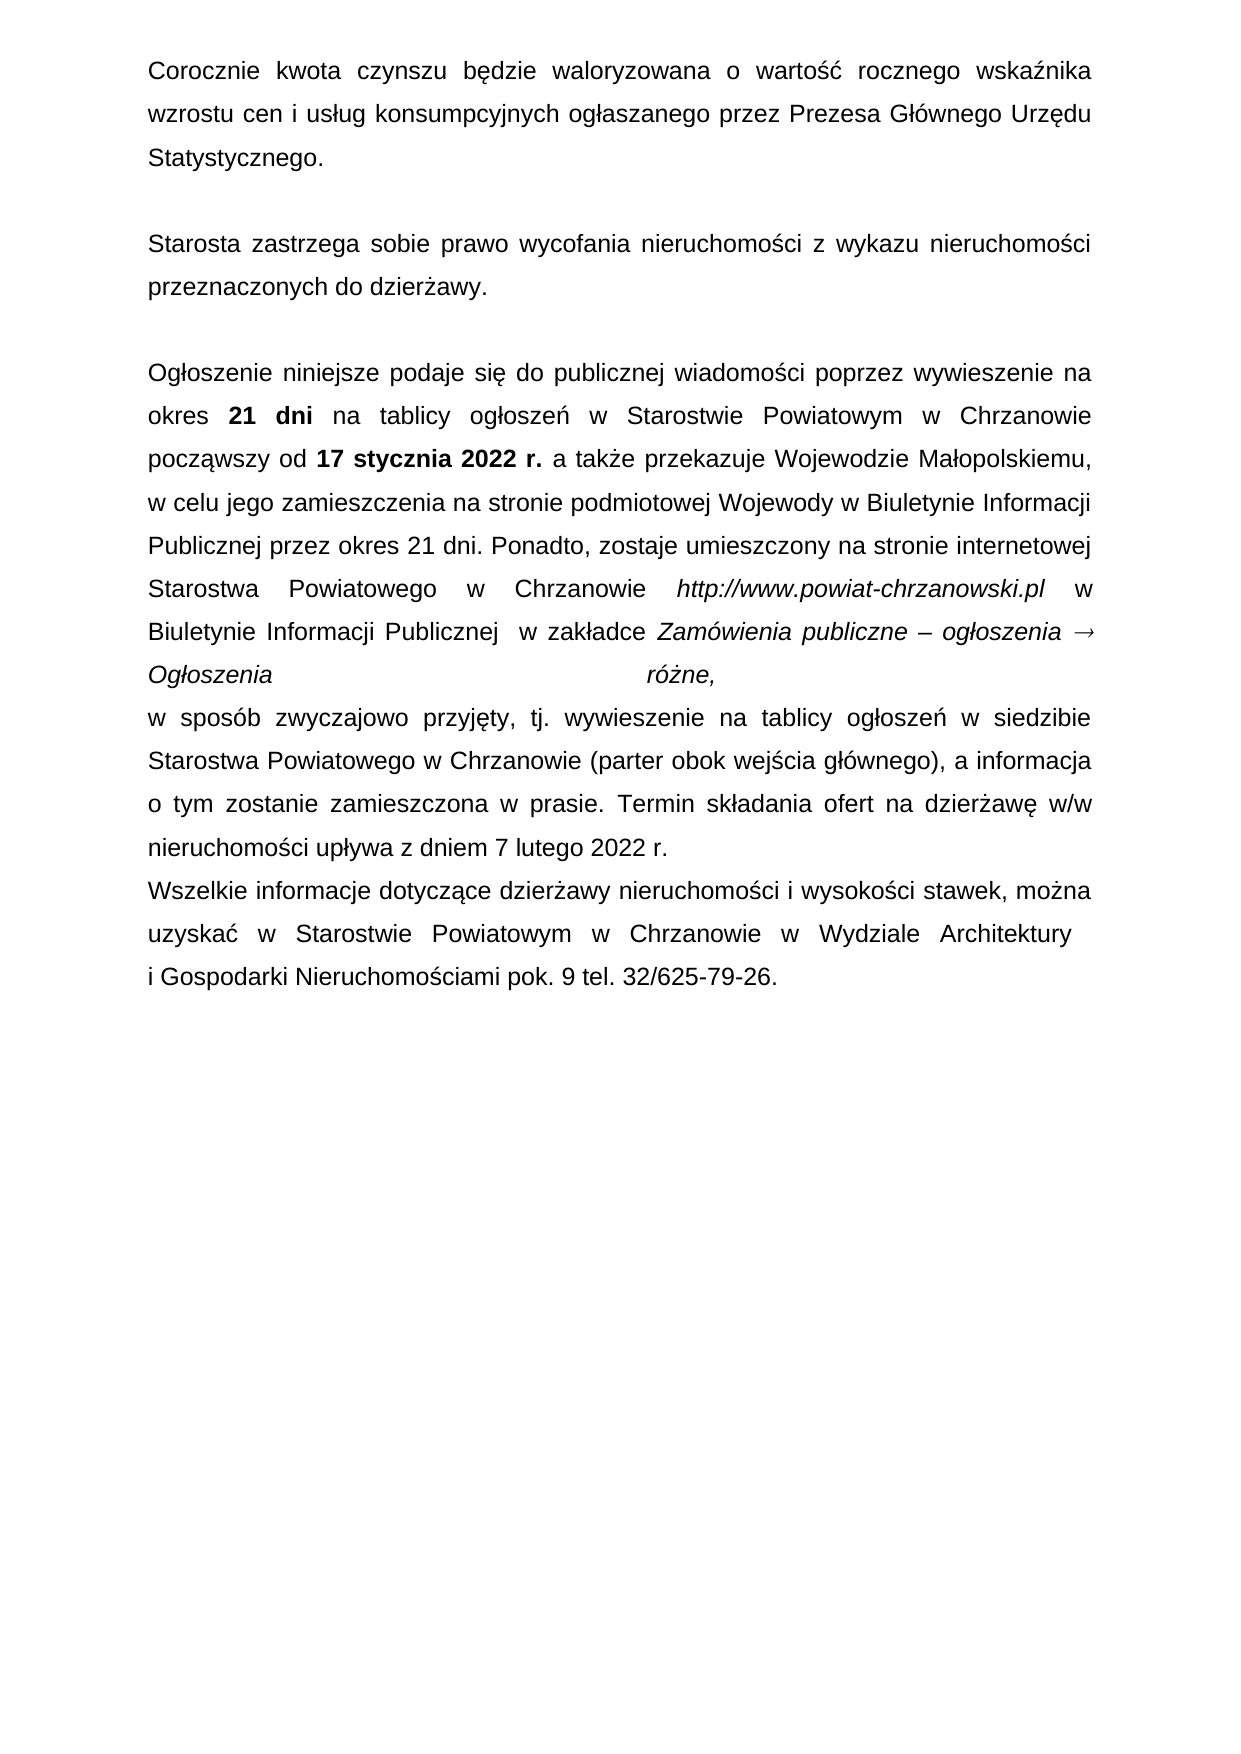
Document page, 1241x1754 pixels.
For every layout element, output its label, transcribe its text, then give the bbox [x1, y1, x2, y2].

text Corocznie kwota czynszu będzie waloryzowana o wartość rocznego wskaźnika wzrostu cen i usług konsumpcyjnych ogłaszanego przez Prezesa Głównego Urzędu Statystycznego. [148, 56, 1093, 171]
text Wszelkie informacje dotyczące dzierżawy nieruchomości i wysokości stawek, można uzyskać w Starostwie Powiatowym w Chrzanowie w Wydziale Architektury i Gospodarki Nieruchomościami pok. 9 tel. 32/625-79-26. [148, 876, 1093, 991]
text Ogłoszenie niniejsze podaje się do publicznej wiadomości poprzez wywieszenie na okres 21 dni na tablicy ogłoszeń w Starostwie Powiatowym w Chrzanowie począwszy od 17 stycznia 2022 r. a także przekazuje Wojewodzie Małopolskiemu, w celu jego zamieszczenia na stronie podmiotowej Wojewody w Biuletynie Informacji Publicznej przez okres 21 dni. Ponadto, zostaje umieszczony na stronie internetowej Starostwa Powiatowego w Chrzanowie http://www.powiat-chrzanowski.pl w Biuletynie Informacji Publicznej w zakładce Zamówienia publiczne – ogłoszenia Ogłoszenia różne, w sposób zwyczajowo przyjęty, tj. wywieszenie na tablicy ogłoszeń w siedzibie Starostwa Powiatowego w Chrzanowie (parter obok wejścia głównego), a informacja o tym zostanie zamieszczona w prasie. Termin składania ofert na dzierżawę w/w nieruchomości upływa z dniem 7 lutego 2022 r. [148, 358, 1093, 861]
text Starosta zastrzega sobie prawo wycofania nieruchomości z wykazu nieruchomości przeznaczonych do dzierżawy. [148, 229, 1093, 301]
